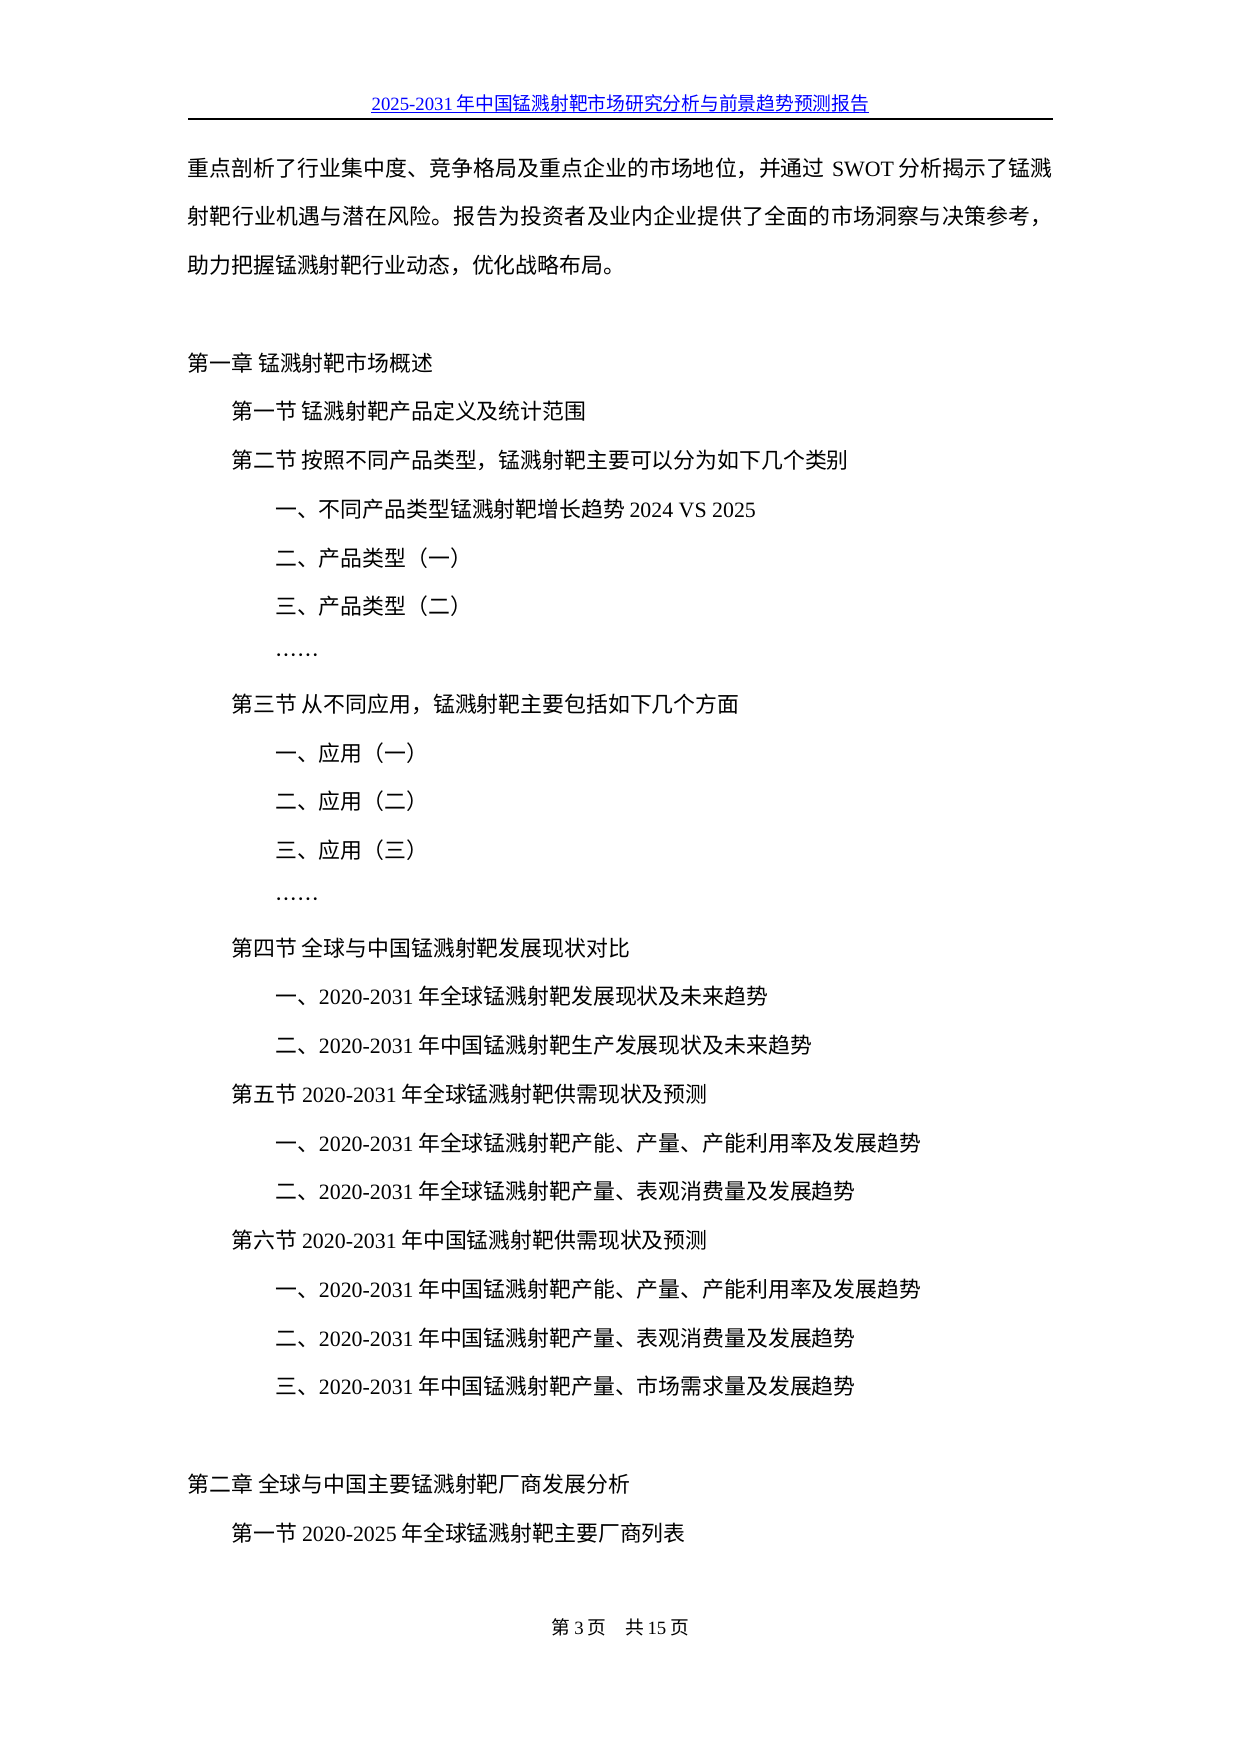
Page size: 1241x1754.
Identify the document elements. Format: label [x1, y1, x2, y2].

text [187, 150, 1053, 1548]
